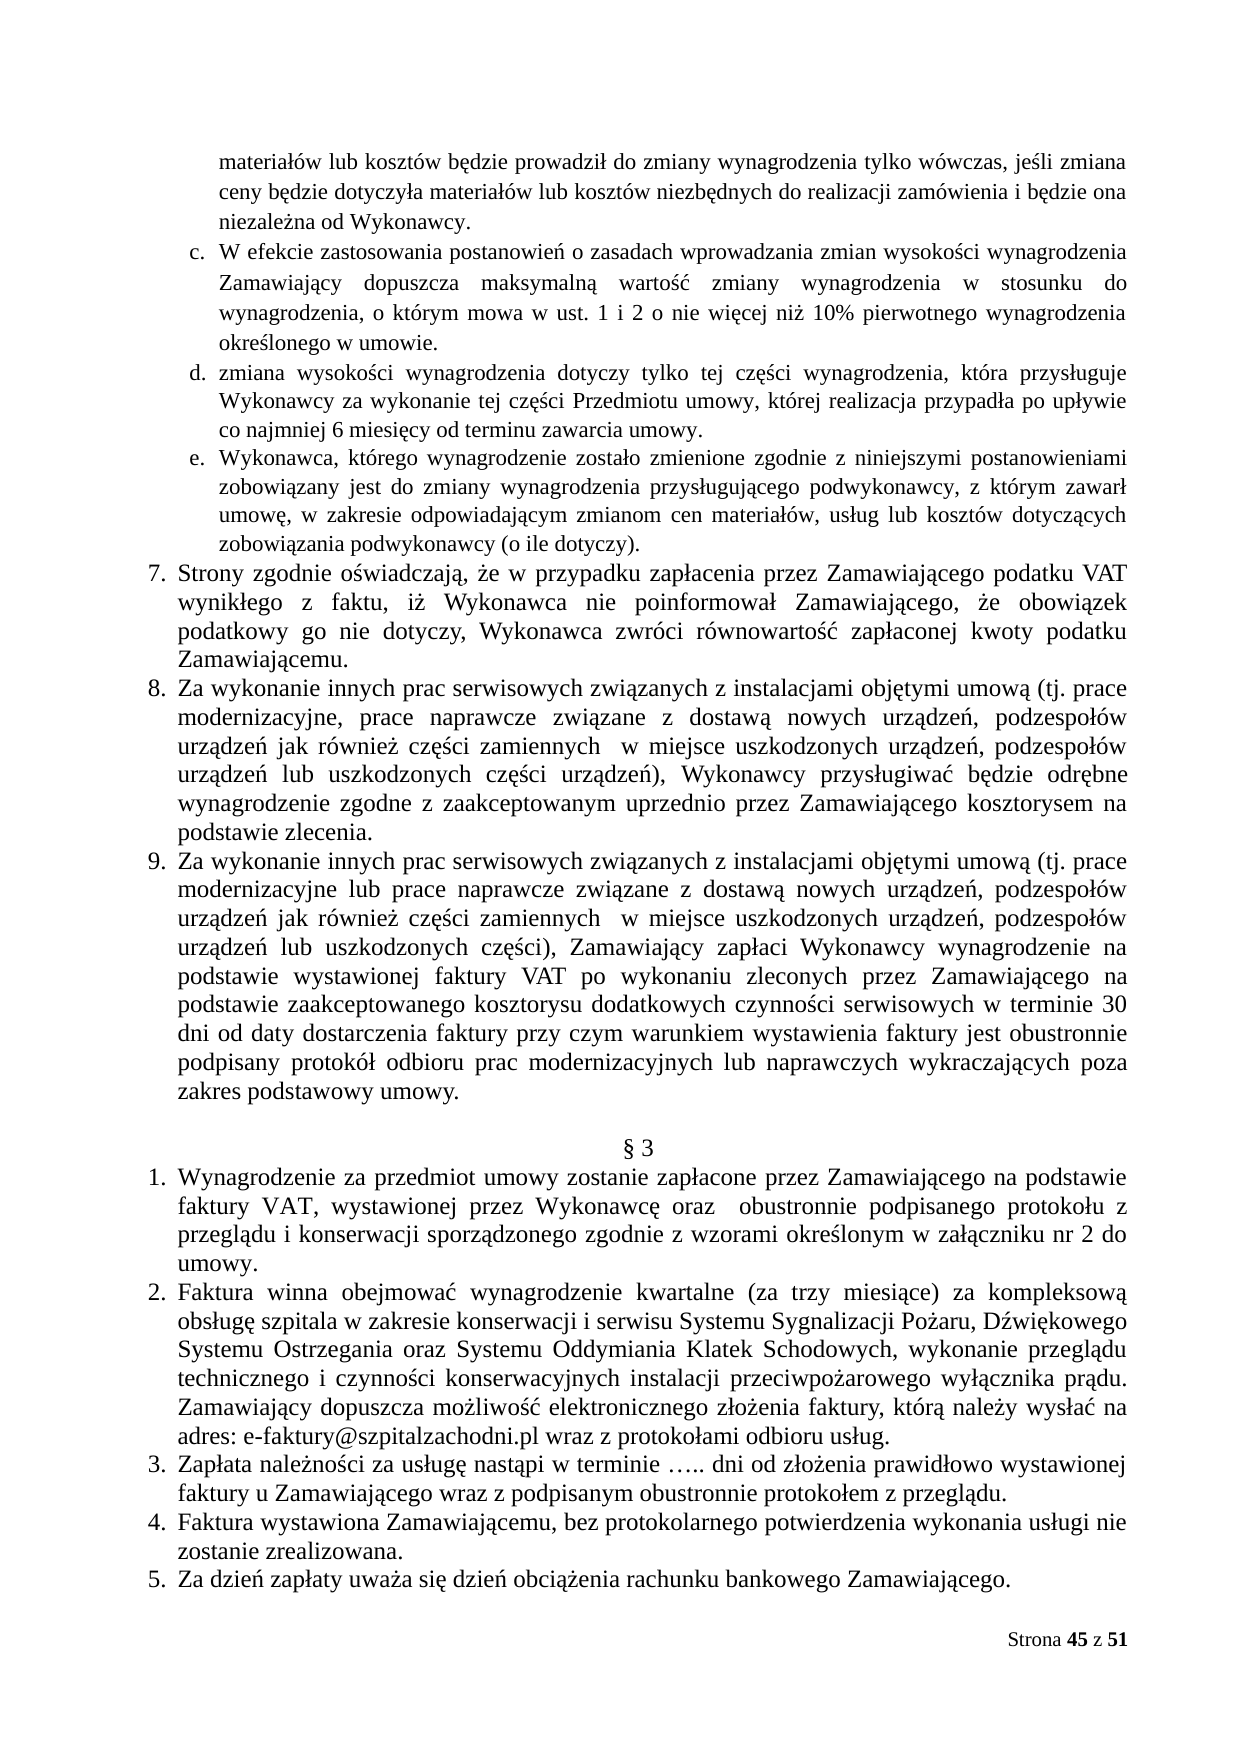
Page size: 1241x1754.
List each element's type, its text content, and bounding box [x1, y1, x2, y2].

list W efekcie zastosowania postanowień o zasadach wprowadzania zmian wysokości wynagrodzenia Zamawiający dopuszcza maksymalną wartość zmiany wynagrodzenia w stosunku do wynagrodzenia, o którym mowa w ust. 1 i 2 o nie więcej niż 10% pierwotnego wynagrodzenia określonego w umowie. [189, 238, 1128, 355]
list zmiana wysokości wynagrodzenia dotyczy tylko tej części wynagrodzenia, która przysługuje Wykonawcy za wykonanie tej części Przedmiotu umowy, której realizacja przypadła po upływie co najmniej 6 miesięcy od terminu zawarcia umowy. [189, 359, 1128, 442]
text 2. Faktura winna obejmować wynagrodzenie kwartalne (za trzy miesiące) za kompleksową obsługę szpitala w zakresie konserwacji i serwisu Systemu Sygnalizacji Pożaru, Dźwiękowego Systemu Ostrzegania oraz Systemu Oddymiania Klatek Schodowych, wykonanie przeglądu technicznego i czynności konserwacyjnych instalacji przeciwpożarowego wyłącznika prądu. Zamawiający dopuszcza możliwość elektronicznego złożenia faktury, którą należy wysłać na adres: e-faktury@szpitalzachodni.pl wraz z protokołami odbioru usług. [148, 1277, 1128, 1449]
text 9. Za wykonanie innych prac serwisowych związanych z instalacjami objętymi umową (tj. prace modernizacyjne lub prace naprawcze związane z dostawą nowych urządzeń, podzespołów urządzeń jak również części zamiennych w miejsce uszkodzonych urządzeń, podzespołów urządzeń lub uszkodzonych części), Zamawiający zapłaci Wykonawcy wynagrodzenie na podstawie wystawionej faktury VAT po wykonaniu zleconych przez Zamawiającego na podstawie zaakceptowanego kosztorysu dodatkowych czynności serwisowych w terminie 30 dni od daty dostarczenia faktury przy czym warunkiem wystawienia faktury jest obustronnie podpisany protokół odbioru prac modernizacyjnych lub naprawczych wykraczających poza zakres podstawowy umowy. [148, 846, 1128, 1104]
text § 3 [148, 1133, 1128, 1162]
text 8. Za wykonanie innych prac serwisowych związanych z instalacjami objętymi umową (tj. prace modernizacyjne, prace naprawcze związane z dostawą nowych urządzeń, podzespołów urządzeń jak również części zamiennych w miejsce uszkodzonych urządzeń, podzespołów urządzeń lub uszkodzonych części urządzeń), Wykonawcy przysługiwać będzie odrębne wynagrodzenie zgodne z zaakceptowanym uprzednio przez Zamawiającego kosztorysem na podstawie zlecenia. [148, 673, 1128, 846]
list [189, 148, 1128, 234]
text 1. Wynagrodzenie za przedmiot umowy zostanie zapłacone przez Zamawiającego na podstawie faktury VAT, wystawionej przez Wykonawcę oraz obustronnie podpisanego protokołu z przeglądu i konserwacji sporządzonego zgodnie z wzorami określonym w załączniku nr 2 do umowy. [148, 1162, 1128, 1277]
list Wykonawca, którego wynagrodzenie zostało zmienione zgodnie z niniejszymi postanowieniami zobowiązany jest do zmiany wynagrodzenia przysługującego podwykonawcy, z którym zawarł umowę, w zakresie odpowiadającym zmianom cen materiałów, usług lub kosztów dotyczących zobowiązania podwykonawcy (o ile dotyczy). [189, 444, 1128, 556]
text 4. Faktura wystawiona Zamawiającemu, bez protokolarnego potwierdzenia wykonania usługi nie zostanie zrealizowana. [148, 1507, 1128, 1564]
text 5. Za dzień zapłaty uważa się dzień obciążenia rachunku bankowego Zamawiającego. [148, 1564, 1128, 1593]
text 3. Zapłata należności za usługę nastąpi w terminie ….. dni od złożenia prawidłowo wystawionej faktury u Zamawiającego wraz z podpisanym obustronnie protokołem z przeglądu. [148, 1449, 1128, 1507]
text 7. Strony zgodnie oświadczają, że w przypadku zapłacenia przez Zamawiającego podatku VAT wynikłego z faktu, iż Wykonawca nie poinformował Zamawiającego, że obowiązek podatkowy go nie dotyczy, Wykonawca zwróci równowartość zapłaconej kwoty podatku Zamawiającemu. [148, 558, 1128, 673]
